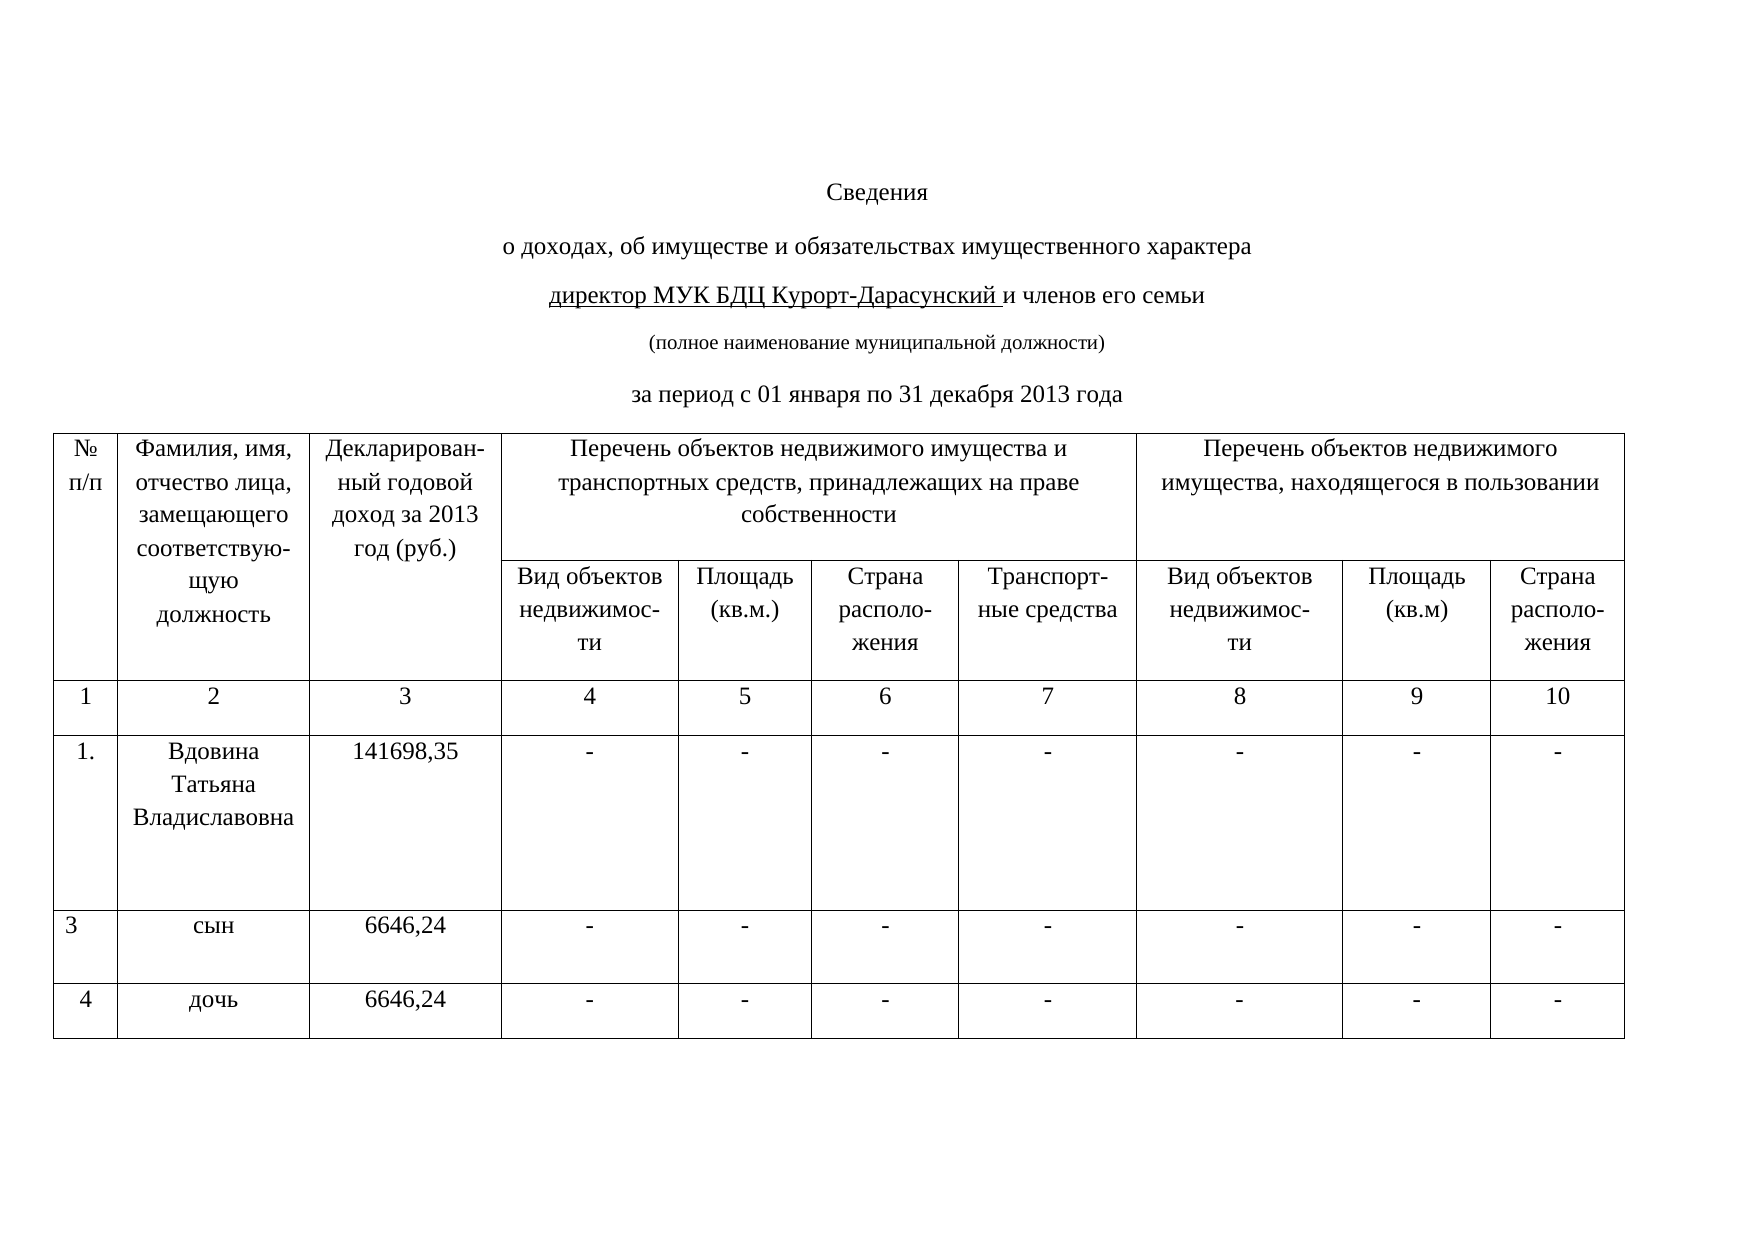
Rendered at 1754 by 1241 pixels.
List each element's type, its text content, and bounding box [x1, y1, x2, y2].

table_cell 141698,35 [310, 736, 501, 909]
table_cell Площадь (кв.м.) [679, 561, 811, 680]
table_cell - [1137, 911, 1342, 983]
table_cell 7 [959, 681, 1136, 735]
table_cell - [502, 736, 678, 909]
table_cell - [1491, 911, 1624, 983]
table_cell 4 [54, 984, 117, 1038]
table_header Перечень объектов недвижимого имущества, находящегося в пользовании [1137, 434, 1624, 560]
table_cell Площадь (кв.м) [1343, 561, 1490, 680]
table_cell - [1343, 984, 1490, 1038]
table_cell - [959, 736, 1136, 909]
table_cell - [812, 984, 958, 1038]
table_cell 6 [812, 681, 958, 735]
table_cell - [812, 736, 958, 909]
text директор МУК БДЦ Курорт-Дарасунский и членов его семьи [118, 281, 1636, 309]
table_cell 2 [118, 681, 309, 735]
text Сведения [118, 177, 1636, 206]
table_cell - [502, 984, 678, 1038]
table_cell - [1137, 736, 1342, 909]
table_cell 8 [1137, 681, 1342, 735]
table_cell - [1343, 911, 1490, 983]
table_cell 1 [54, 681, 117, 735]
table_cell 3 [54, 911, 117, 983]
table_cell Страна располо-жения [812, 561, 958, 680]
table_cell Вид объектов недвижимос-ти [502, 561, 678, 680]
table_cell Транспорт-ные средства [959, 561, 1136, 680]
table_cell 9 [1343, 681, 1490, 735]
table_cell - [1491, 984, 1624, 1038]
table_header № п/п [54, 434, 117, 680]
table_cell дочь [118, 984, 309, 1038]
table_cell - [679, 911, 811, 983]
table_cell 6646,24 [310, 984, 501, 1038]
table_cell 4 [502, 681, 678, 735]
table_cell - [502, 911, 678, 983]
table_cell 6646,24 [310, 911, 501, 983]
table_header Декларирован-ный годовой доход за 2013 год (руб.) [310, 434, 501, 680]
table_cell - [679, 736, 811, 909]
table_cell - [812, 911, 958, 983]
table_header Перечень объектов недвижимого имущества и транспортных средств, принадлежащих на праве собственности [502, 434, 1136, 560]
table_header Фамилия, имя, отчество лица, замещающего соответствую-щую должность [118, 434, 309, 680]
table_cell - [1343, 736, 1490, 909]
table_cell 1. [54, 736, 117, 909]
table_cell - [959, 911, 1136, 983]
table_cell Страна располо-жения [1491, 561, 1624, 680]
table_cell 5 [679, 681, 811, 735]
table_cell - [679, 984, 811, 1038]
table_cell Вдовина Татьяна Владиславовна [118, 736, 309, 909]
text (полное наименование муниципальной должности) [118, 330, 1636, 354]
table_cell 10 [1491, 681, 1624, 735]
table_cell - [1491, 736, 1624, 909]
table_cell - [1137, 984, 1342, 1038]
table_cell сын [118, 911, 309, 983]
text за период с 01 января по 31 декабря 2013 года [118, 379, 1636, 407]
table_cell - [959, 984, 1136, 1038]
table_cell Вид объектов недвижимос- ти [1137, 561, 1342, 680]
table_cell 3 [310, 681, 501, 735]
text о доходах, об имуществе и обязательствах имущественного характера [118, 231, 1636, 260]
